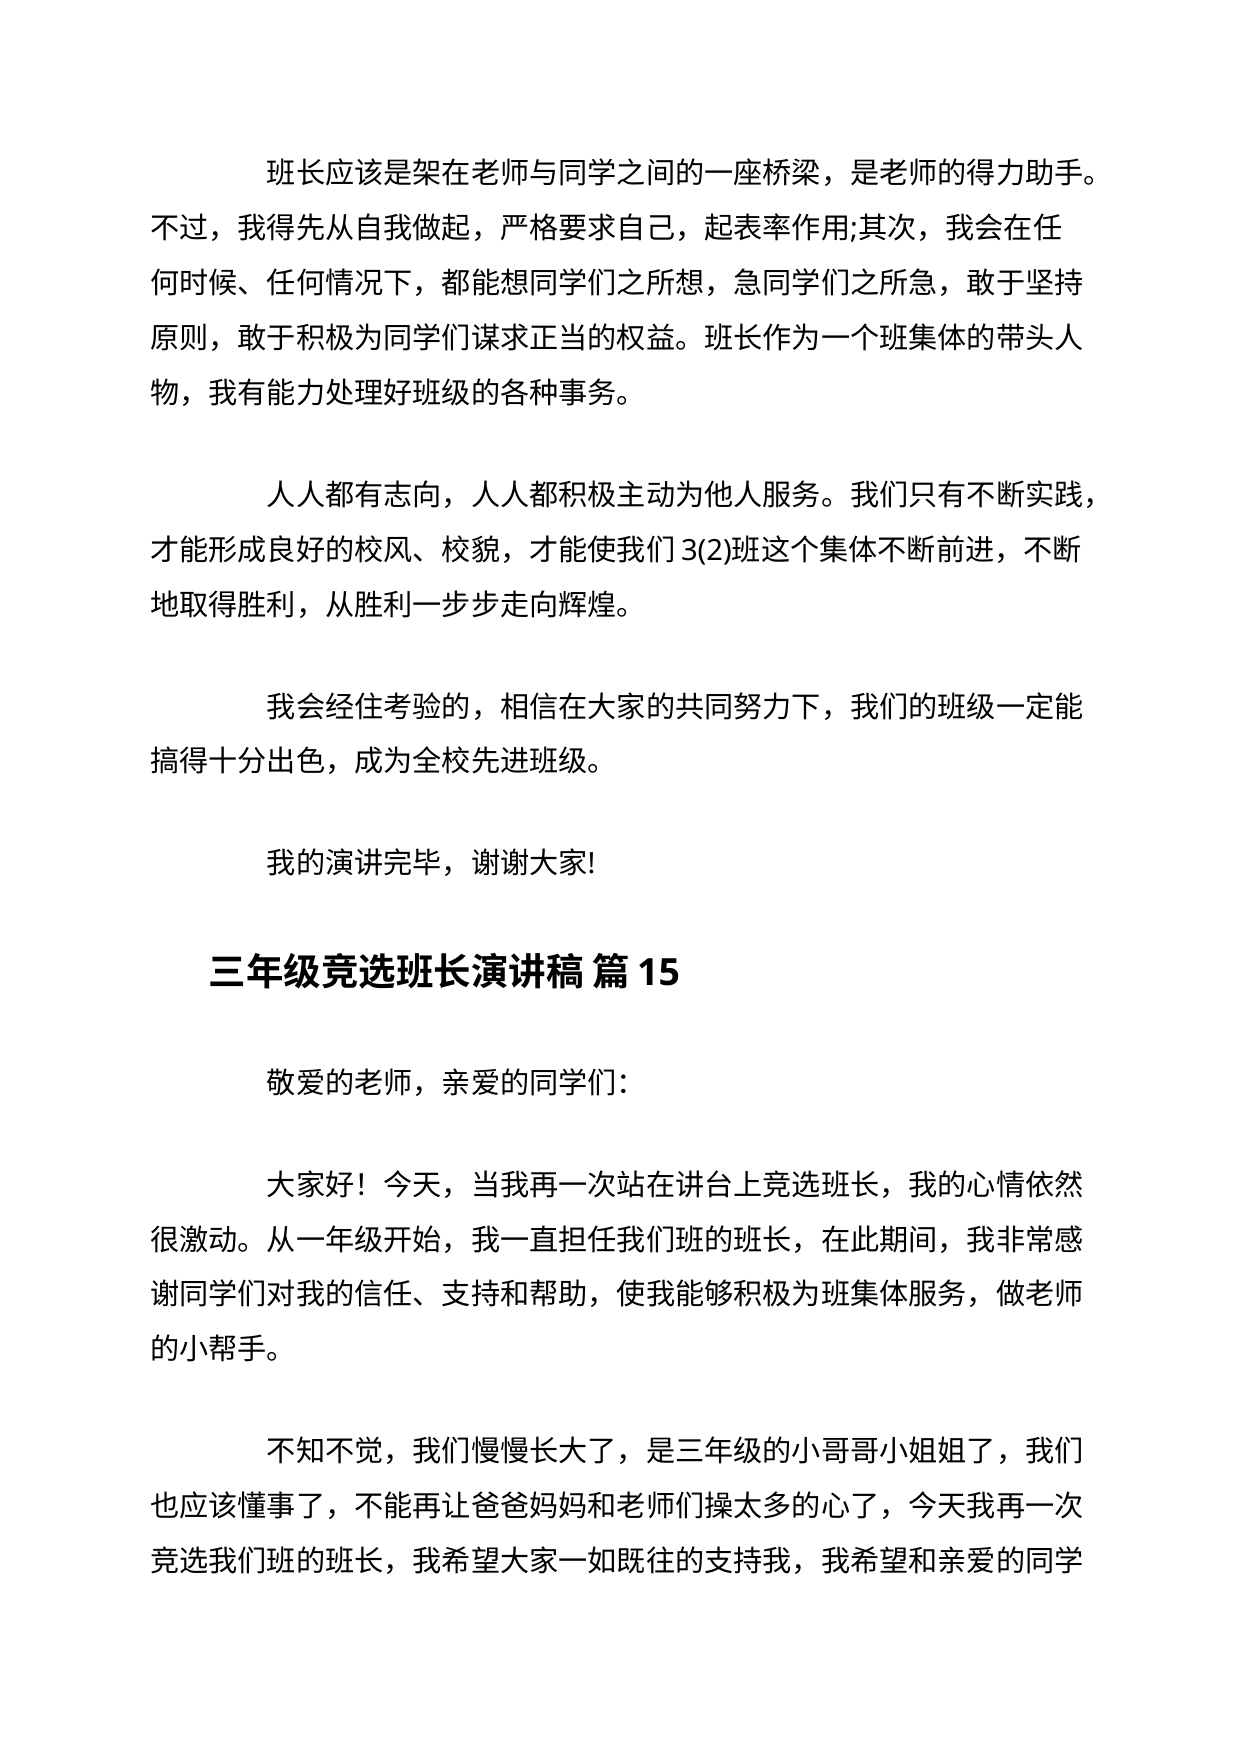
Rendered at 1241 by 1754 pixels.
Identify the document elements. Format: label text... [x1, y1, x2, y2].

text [150, 1428, 1090, 1580]
text 大家好！今天，当我再一次站在讲台上竞选班长，我的心情依然很激动。从一年级开始，我一直担任我们班的班长，在此期间，我非常感谢同学们对我的信任、支持和帮助，使我能够积极为班集体服务，做老师的小帮手。 [150, 1161, 1090, 1368]
text 我的演讲完毕，谢谢大家! [150, 840, 1090, 882]
text 敬爱的老师，亲爱的同学们： [150, 1059, 1090, 1102]
text 我会经住考验的，相信在大家的共同努力下，我们的班级一定能搞得十分出色，成为全校先进班级。 [150, 683, 1090, 780]
text 三年级竞选班长演讲稿 篇15 [150, 942, 1090, 996]
text 人人都有志向，人人都积极主动为他人服务。我们只有不断实践，才能形成良好的校风、校貌，才能使我们3(2)班这个集体不断前进，不断地取得胜利，从胜利一步步走向辉煌。 [150, 471, 1090, 624]
text 班长应该是架在老师与同学之间的一座桥梁，是老师的得力助手。不过，我得先从自我做起，严格要求自己，起表率作用;其次，我会在任何时候、任何情况下，都能想同学们之所想，急同学们之所急，敢于坚持原则，敢于积极为同学们谋求正当的权益。班长作为一个班集体的带头人物，我有能力处理好班级的各种事务。 [150, 150, 1090, 412]
